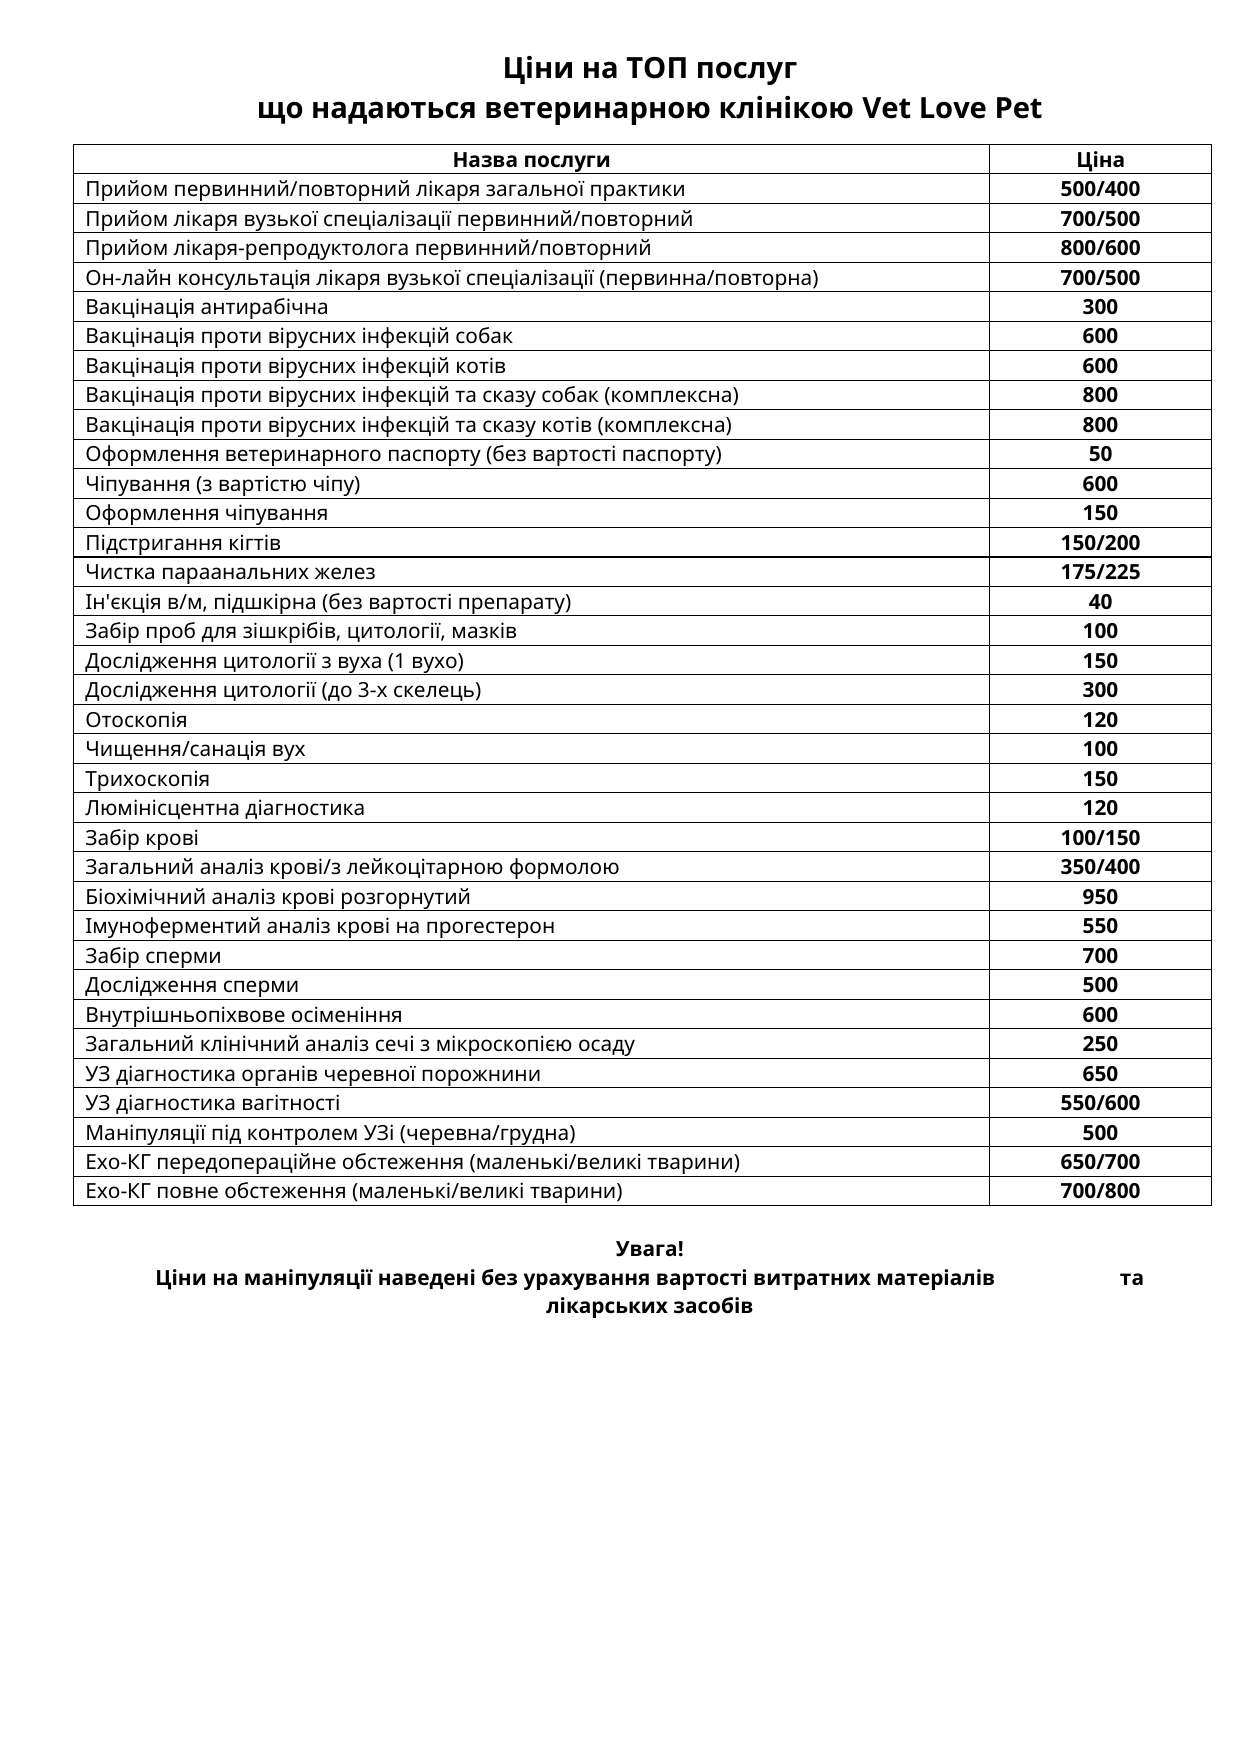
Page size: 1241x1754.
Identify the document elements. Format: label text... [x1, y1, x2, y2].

table_cell Чіпування (з вартістю чіпу) [74, 469, 989, 497]
table_cell 300 [990, 675, 1211, 704]
table_cell 500 [990, 970, 1211, 999]
table_cell Прийом лікаря вузької спеціалізації первинний/повторний [74, 204, 989, 232]
table_cell 600 [990, 469, 1211, 497]
table_cell Он-лайн консультація лікаря вузької спеціалізації (первинна/повторна) [74, 263, 989, 291]
table_cell Дослідження цитології (до 3-х скелець) [74, 675, 989, 704]
table_cell Чистка параанальних желез [74, 558, 989, 586]
table_cell 700/500 [990, 263, 1211, 291]
table_cell Загальний клінічний аналіз сечі з мікроскопією осаду [74, 1029, 989, 1058]
table_cell Отоскопія [74, 705, 989, 733]
table_cell 800/600 [990, 233, 1211, 262]
table_cell Біохімічний аналіз крові розгорнутий [74, 882, 989, 910]
table_cell Вакцінація проти вірусних інфекцій та сказу собак (комплексна) [74, 381, 989, 409]
table_cell Внутрішньопіхвове осіменіння [74, 1000, 989, 1028]
table_cell 150/200 [990, 528, 1211, 556]
table_cell Вакцінація проти вірусних інфекцій та сказу котів (комплексна) [74, 410, 989, 438]
table_cell 50 [990, 440, 1211, 468]
table_cell 500 [990, 1118, 1211, 1146]
table_cell Забір проб для зішкрібів, цитології, мазків [74, 616, 989, 645]
table_cell 950 [990, 882, 1211, 910]
table_cell Забір сперми [74, 941, 989, 969]
table_cell 600 [990, 322, 1211, 350]
table_cell 150 [990, 764, 1211, 792]
table_cell Люмінісцентна діагностика [74, 793, 989, 822]
table_cell Вакцінація антирабічна [74, 292, 989, 321]
table_cell 100 [990, 734, 1211, 763]
table_cell УЗ діагностика органів черевної порожнини [74, 1059, 989, 1087]
table_cell 175/225 [990, 558, 1211, 586]
table_cell 700/800 [990, 1177, 1211, 1205]
table_cell 600 [990, 351, 1211, 379]
table_cell Оформлення чіпування [74, 499, 989, 527]
table_cell Дослідження цитології з вуха (1 вухо) [74, 646, 989, 674]
table_cell Ін'єкція в/м, підшкірна (без вартості препарату) [74, 587, 989, 615]
table_cell 120 [990, 793, 1211, 822]
table_cell 650 [990, 1059, 1211, 1087]
table_header Назва послуги [74, 145, 989, 173]
table_cell 150 [990, 499, 1211, 527]
table_cell 100 [990, 616, 1211, 645]
table_cell 120 [990, 705, 1211, 733]
table_cell Загальний аналіз крові/з лейкоцітарною формолою [74, 852, 989, 881]
table_cell 250 [990, 1029, 1211, 1058]
table_cell Маніпуляції під контролем УЗі (черевна/грудна) [74, 1118, 989, 1146]
table_cell 500/400 [990, 174, 1211, 203]
text що надаються ветеринарною клінікою Vet Love Pet [148, 87, 1152, 127]
table_cell УЗ діагностика вагітності [74, 1088, 989, 1117]
table_cell Прийом первинний/повторний лікаря загальної практики [74, 174, 989, 203]
table_cell Чищення/санація вух [74, 734, 989, 763]
table_cell Забір крові [74, 823, 989, 851]
table_cell 300 [990, 292, 1211, 321]
table_header Ціна [990, 145, 1211, 173]
table_cell 150 [990, 646, 1211, 674]
table_cell Ехо-КГ повне обстеження (маленькі/великі тварини) [74, 1177, 989, 1205]
text Ціни на маніпуляції наведені без урахування вартості витратних матеріалів та лікарських засобів [148, 1263, 1152, 1320]
table_cell Оформлення ветеринарного паспорту (без вартості паспорту) [74, 440, 989, 468]
table_cell 800 [990, 410, 1211, 438]
table_cell 800 [990, 381, 1211, 409]
table_cell 100/150 [990, 823, 1211, 851]
table_cell Вакцінація проти вірусних інфекцій собак [74, 322, 989, 350]
table_cell 350/400 [990, 852, 1211, 881]
table_cell Підстригання кігтів [74, 528, 989, 556]
table_cell 650/700 [990, 1147, 1211, 1176]
table_cell Дослідження сперми [74, 970, 989, 999]
table_cell Прийом лікаря-репродуктолога первинний/повторний [74, 233, 989, 262]
table_cell 40 [990, 587, 1211, 615]
table_cell Вакцінація проти вірусних інфекцій котів [74, 351, 989, 379]
table_cell Імуноферментий аналіз крові на прогестерон [74, 911, 989, 940]
text Увага! [148, 1234, 1152, 1263]
text Ціни на ТОП послуг [148, 47, 1152, 87]
table_cell Трихоскопія [74, 764, 989, 792]
table_cell 550/600 [990, 1088, 1211, 1117]
table_cell Ехо-КГ передопераційне обстеження (маленькі/великі тварини) [74, 1147, 989, 1176]
table_cell 700 [990, 941, 1211, 969]
table_cell 550 [990, 911, 1211, 940]
table_cell 700/500 [990, 204, 1211, 232]
table_cell 600 [990, 1000, 1211, 1028]
